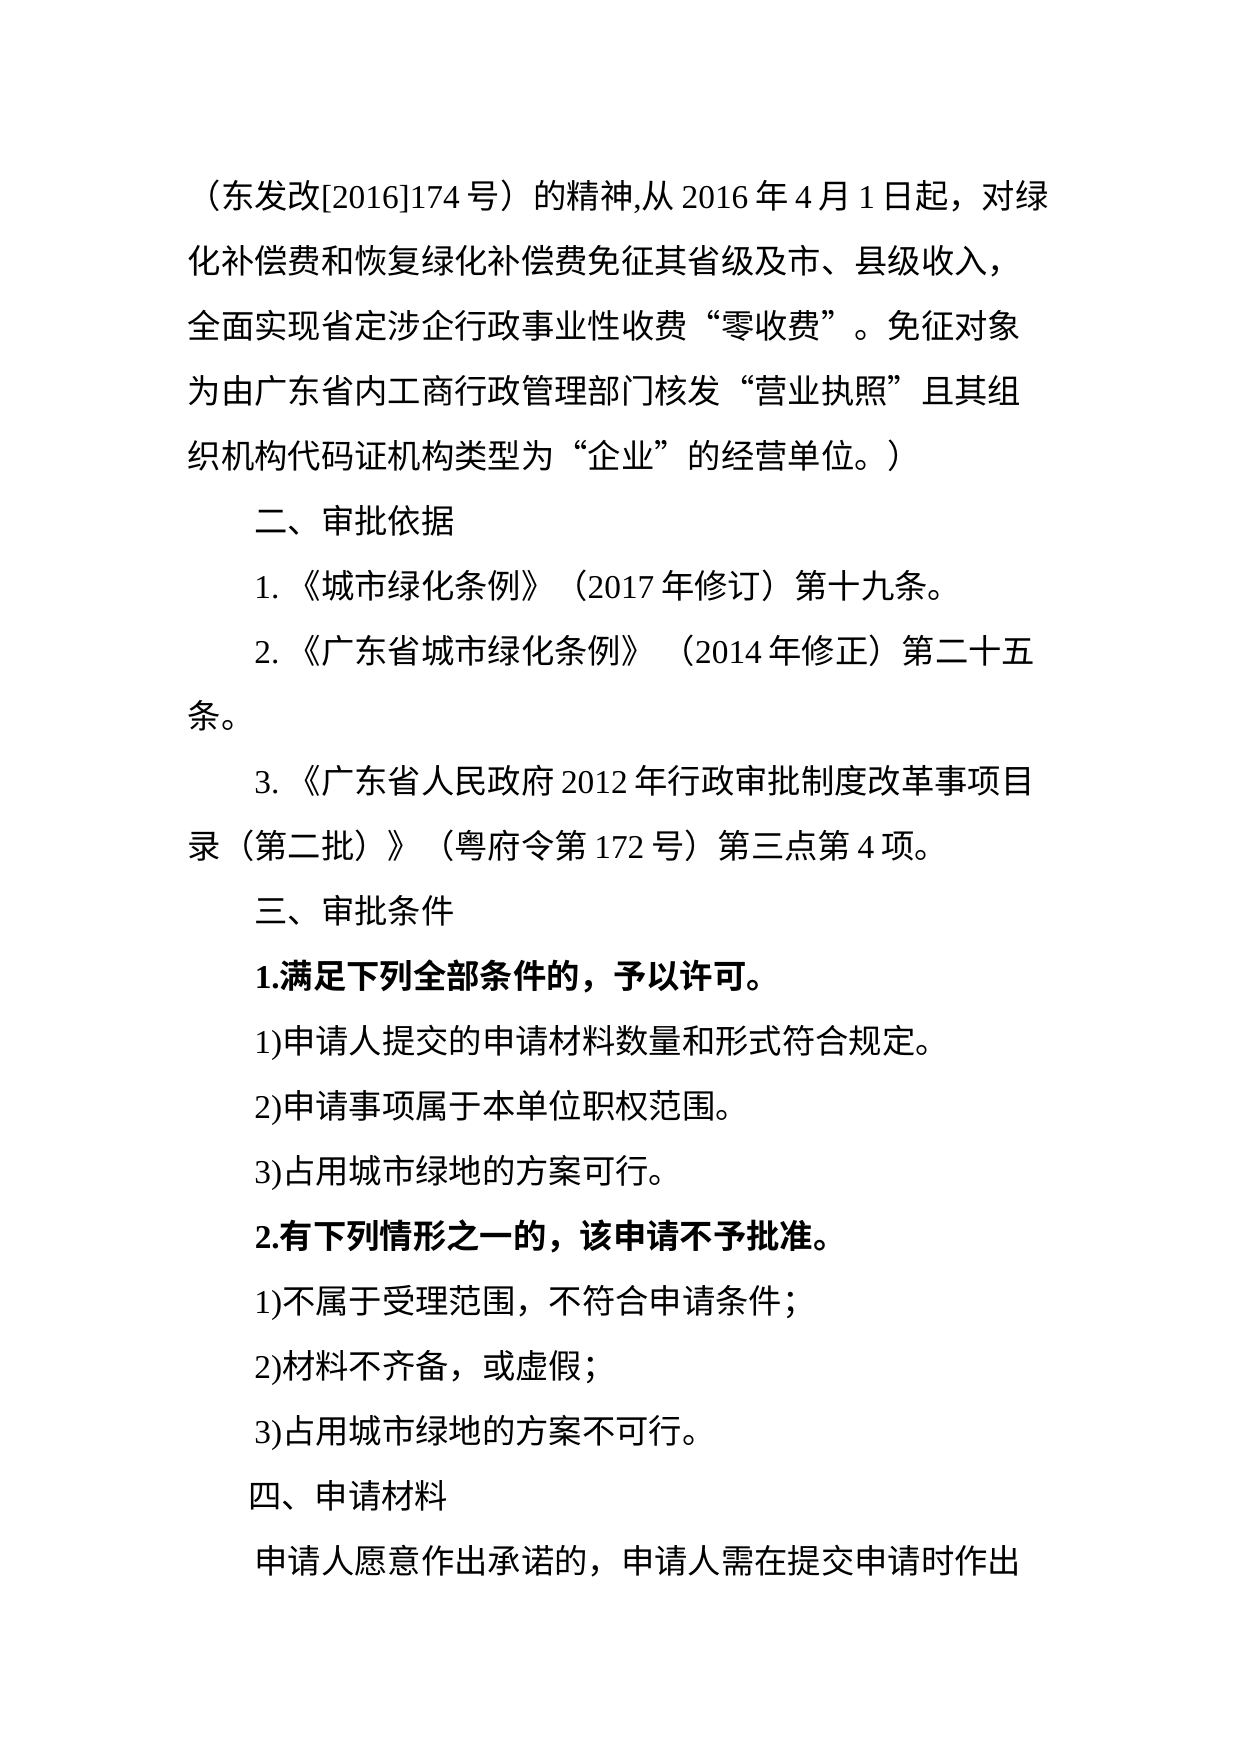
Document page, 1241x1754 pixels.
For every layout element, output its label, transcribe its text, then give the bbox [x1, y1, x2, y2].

text 1)申请人提交的申请材料数量和形式符合规定。 [187, 1007, 1053, 1072]
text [187, 162, 1053, 487]
text 2.有下列情形之一的，该申请不予批准。 [187, 1202, 1053, 1267]
text 3)占用城市绿地的方案不可行。 [187, 1397, 1053, 1462]
text 1.满足下列全部条件的，予以许可。 [187, 942, 1053, 1007]
text 2)材料不齐备，或虚假； [187, 1332, 1053, 1397]
text 1. 《城市绿化条例》（2017年修订）第十九条。 [187, 552, 1053, 617]
text 2)申请事项属于本单位职权范围。 [187, 1072, 1053, 1137]
text 二、审批依据 [187, 487, 1053, 552]
text 1)不属于受理范围，不符合申请条件； [187, 1267, 1053, 1332]
text 3. 《广东省人民政府2012年行政审批制度改革事项目录（第二批）》（粤府令第172号）第三点第4项。 [187, 747, 1053, 877]
text 三、审批条件 [187, 877, 1053, 942]
text 2. 《广东省城市绿化条例》 （2014年修正）第二十五条。 [187, 617, 1053, 747]
text 四、申请材料 [187, 1462, 1053, 1527]
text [187, 1527, 1053, 1592]
text 3)占用城市绿地的方案可行。 [187, 1137, 1053, 1202]
